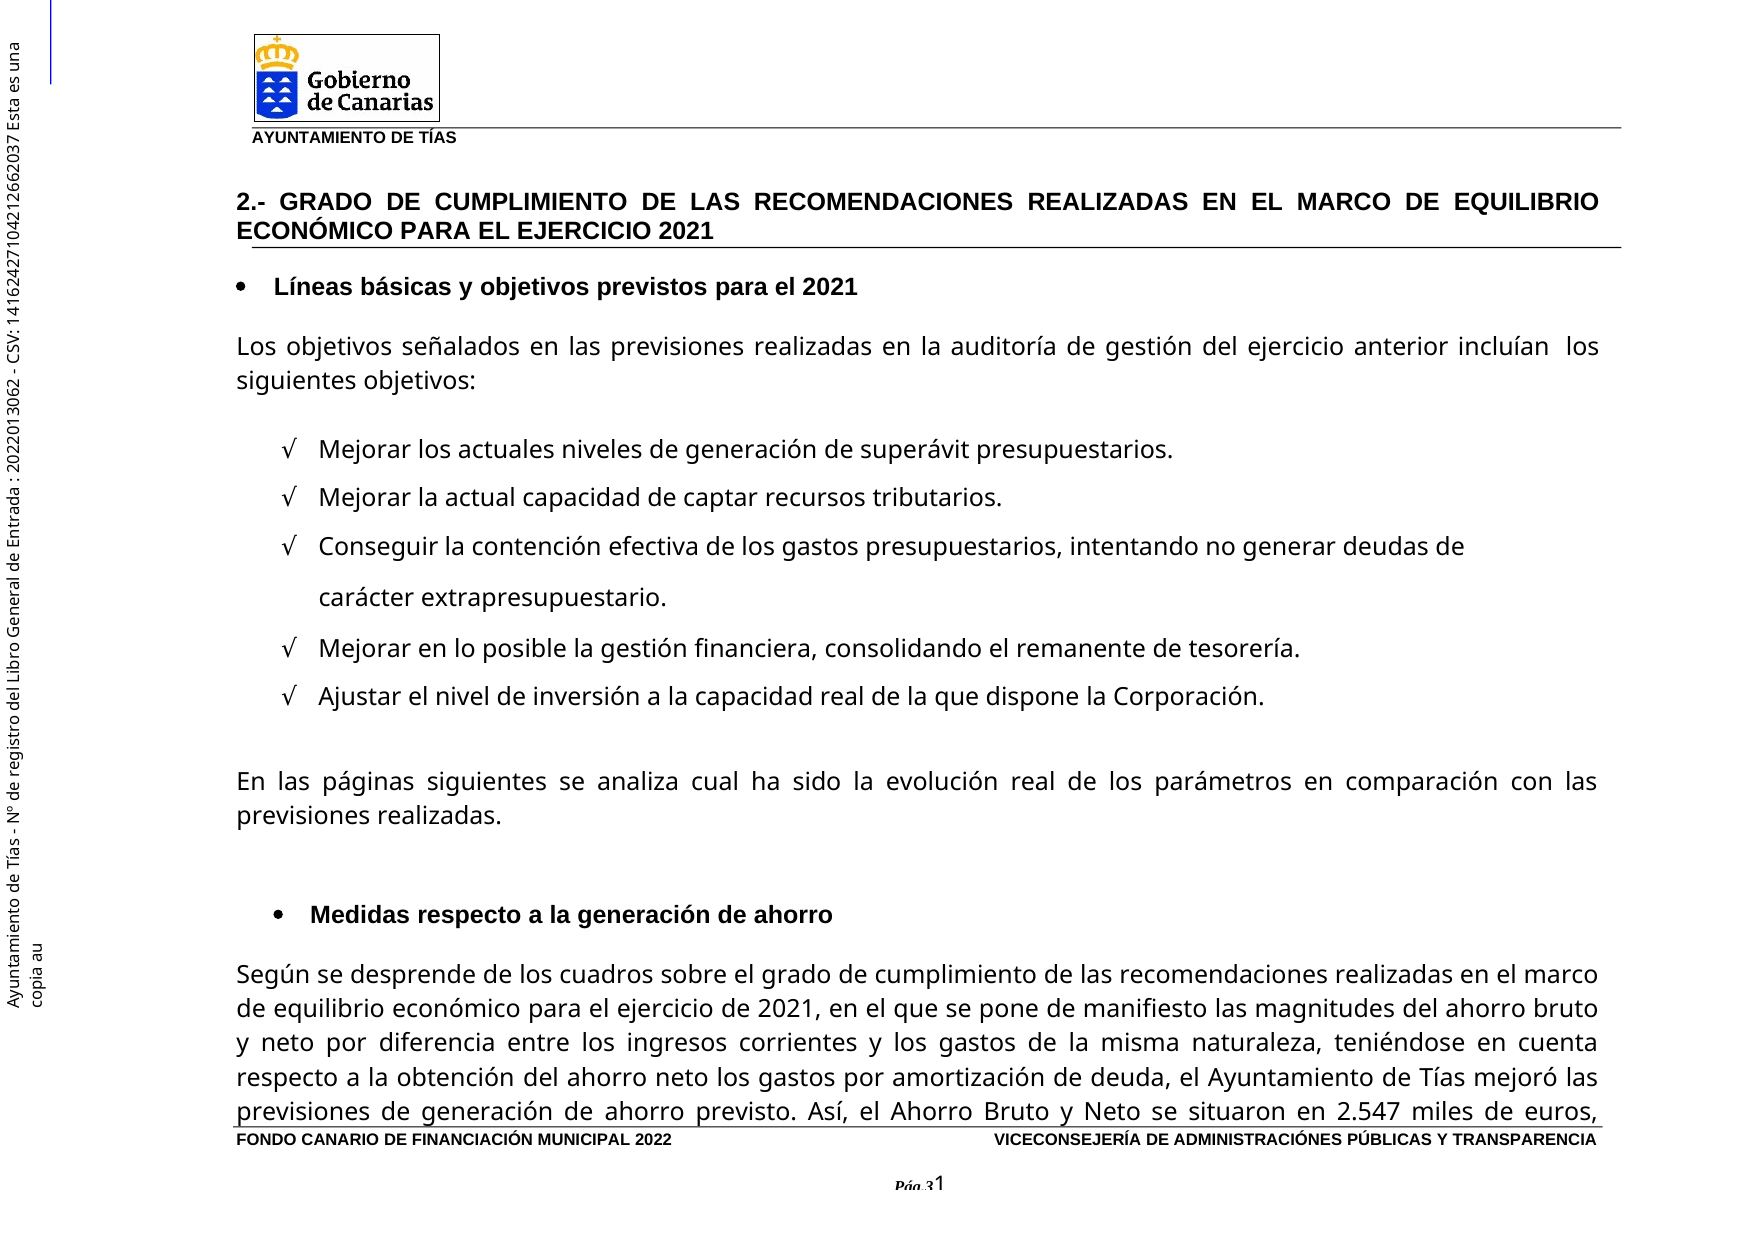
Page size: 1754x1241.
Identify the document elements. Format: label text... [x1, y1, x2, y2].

list Medidas respecto a la generación de ahorro [274, 899, 1635, 928]
text Los objetivos señalados en las previsiones realizadas en la auditoría de gestión del ejercicio anterior incluían los siguientes objetivos: [236, 329, 1600, 397]
picture [255, 35, 439, 121]
text √ Mejorar los actuales niveles de generación de superávit presupuestarios. [281, 431, 1635, 465]
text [236, 957, 1600, 1127]
text En las páginas siguientes se analiza cual ha sido la evolución real de los parámetros en comparación con las previsiones realizadas. [236, 764, 1600, 832]
text √ Conseguir la contención efectiva de los gastos presupuestarios, intentando no generar deudas de carácter extrapresupuestario. [281, 528, 1498, 613]
subtitle 2.- GRADO DE CUMPLIMIENTO DE LAS RECOMENDACIONES REALIZADAS EN EL MARCO DE EQUILIBRIO ECONÓMICO PARA EL EJERCICIO 2021 [236, 187, 1600, 244]
text √ Mejorar la actual capacidad de captar recursos tributarios. [281, 479, 1635, 513]
text √ Mejorar en lo posible la gestión financiera, consolidando el remanente de tesorería. [281, 630, 1635, 664]
text √ Ajustar el nivel de inversión a la capacidad real de la que dispone la Corporación. [281, 678, 1635, 712]
list Líneas básicas y objetivos previstos para el 2021 [236, 272, 1635, 300]
